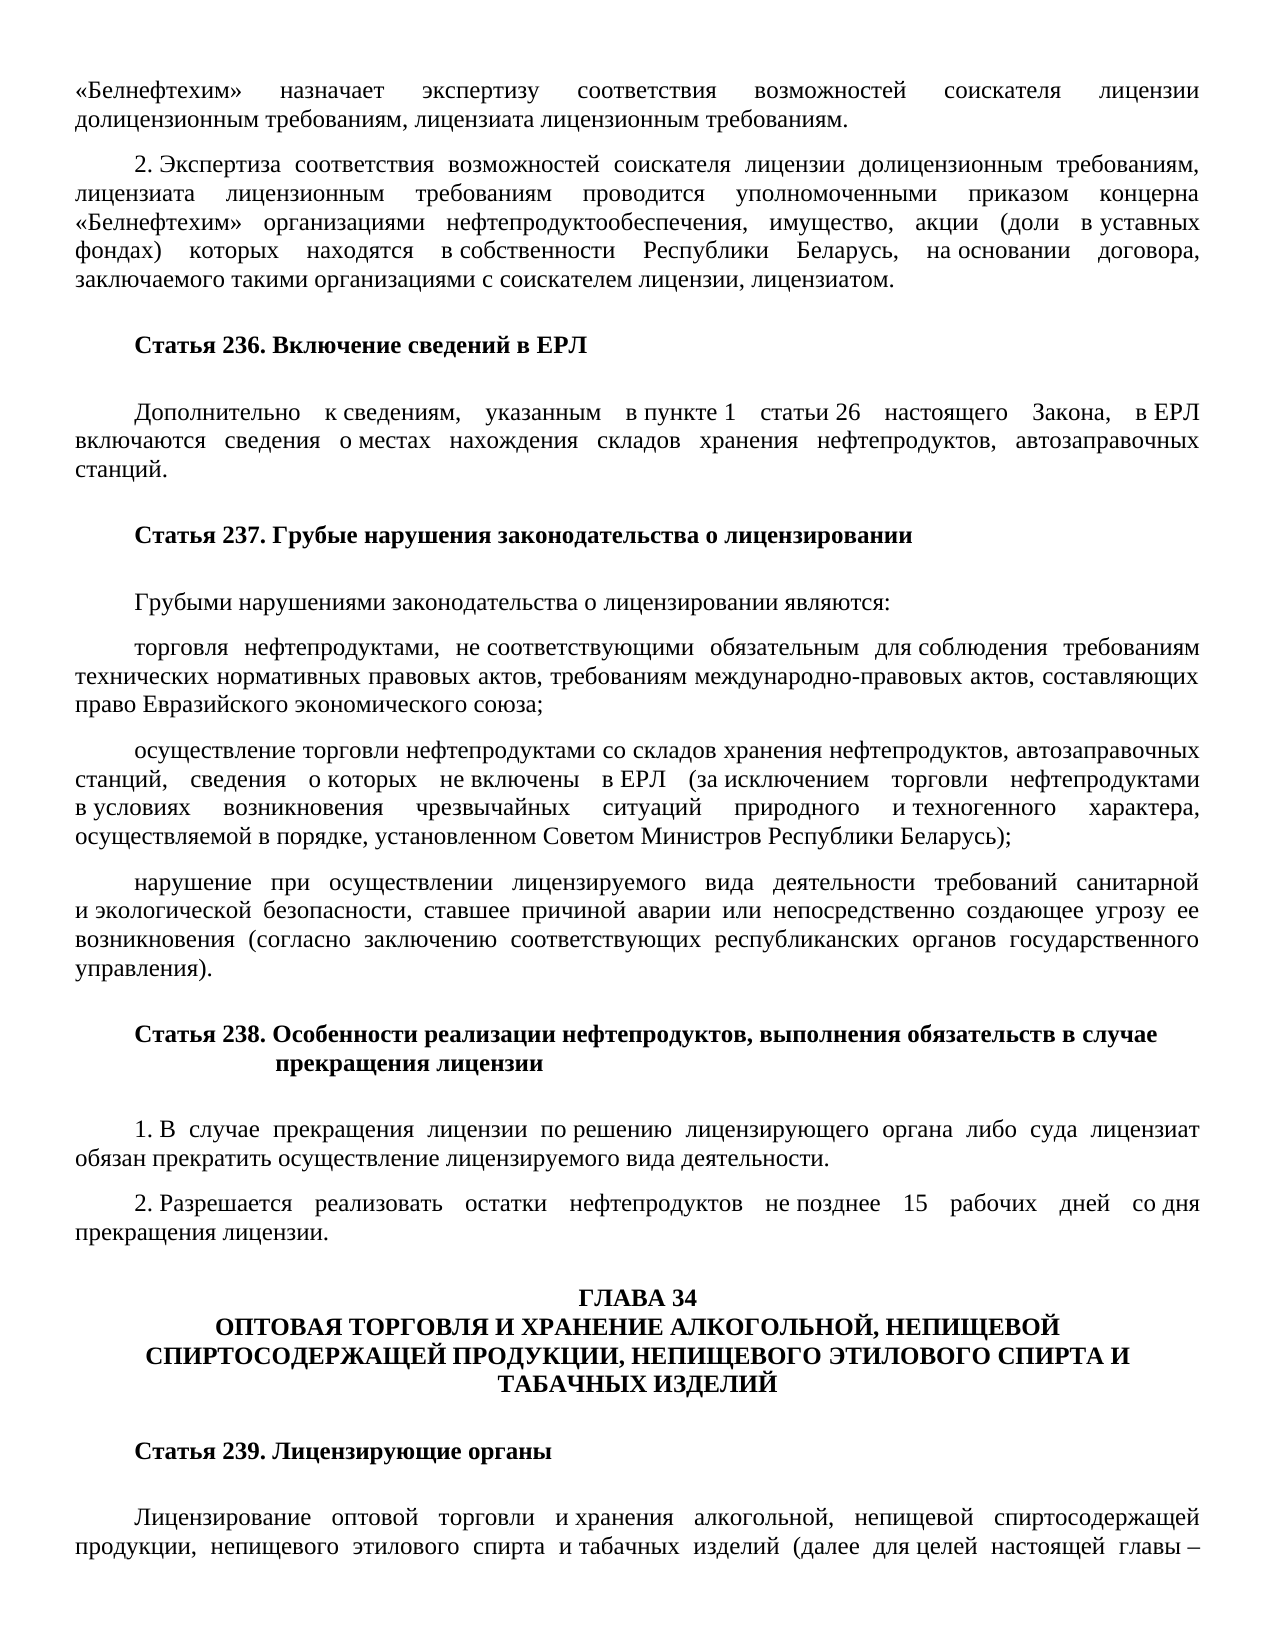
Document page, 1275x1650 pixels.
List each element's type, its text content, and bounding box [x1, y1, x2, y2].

text Грубыми нарушениями законодательства о лицензировании являются: [75, 587, 1200, 615]
text Статья 236. Включение сведений в ЕРЛ [134, 330, 1200, 359]
text 1. В случае прекращения лицензии по решению лицензирующего органа либо суда лицензиат обязан прекратить осуществление лицензируемого вида деятельности. [75, 1114, 1200, 1172]
text нарушение при осуществлении лицензируемого вида деятельности требований санитарной и экологической безопасности, ставшее причиной аварии или непосредственно создающее угрозу ее возникновения (согласно заключению соответствующих республиканских органов государственного управления). [75, 867, 1200, 982]
text Статья 237. Грубые нарушения законодательства о лицензировании [134, 520, 1200, 549]
text торговля нефтепродуктами, не соответствующими обязательным для соблюдения требованиям технических нормативных правовых актов, требованиям международно-правовых актов, составляющих право Евразийского экономического союза; [75, 632, 1200, 718]
text Дополнительно к сведениям, указанным в пункте 1 статьи 26 настоящего Закона, в ЕРЛ включаются сведения о местах нахождения складов хранения нефтепродуктов, автозаправочных станций. [75, 397, 1200, 483]
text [75, 1502, 1200, 1559]
text 2. Разрешается реализовать остатки нефтепродуктов не позднее 15 рабочих дней со дня прекращения лицензии. [75, 1188, 1200, 1246]
text ГЛАВА 34 ОПТОВАЯ ТОРГОВЛЯ И ХРАНЕНИЕ АЛКОГОЛЬНОЙ, НЕПИЩЕВОЙ СПИРТОСОДЕРЖАЩЕЙ ПРОДУКЦИИ, НЕПИЩЕВОГО ЭТИЛОВОГО СПИРТА И ТАБАЧНЫХ ИЗДЕЛИЙ [75, 1283, 1200, 1398]
text Статья 238. Особенности реализации нефтепродуктов, выполнения обязательств в случае прекращения лицензии [134, 1019, 1200, 1077]
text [75, 75, 1200, 132]
text осуществление торговли нефтепродуктами со складов хранения нефтепродуктов, автозаправочных станций, сведения о которых не включены в ЕРЛ (за исключением торговли нефтепродуктами в условиях возникновения чрезвычайных ситуаций природного и техногенного характера, осуществляемой в порядке, установленном Советом Министров Республики Беларусь); [75, 735, 1200, 850]
text 2. Экспертиза соответствия возможностей соискателя лицензии долицензионным требованиям, лицензиата лицензионным требованиям проводится уполномоченными приказом концерна «Белнефтехим» организациями нефтепродуктообеспечения, имущество, акции (доли в уставных фондах) которых находятся в собственности Республики Беларусь, на основании договора, заключаемого такими организациями с соискателем лицензии, лицензиатом. [75, 149, 1200, 293]
text Статья 239. Лицензирующие органы [134, 1436, 1200, 1464]
